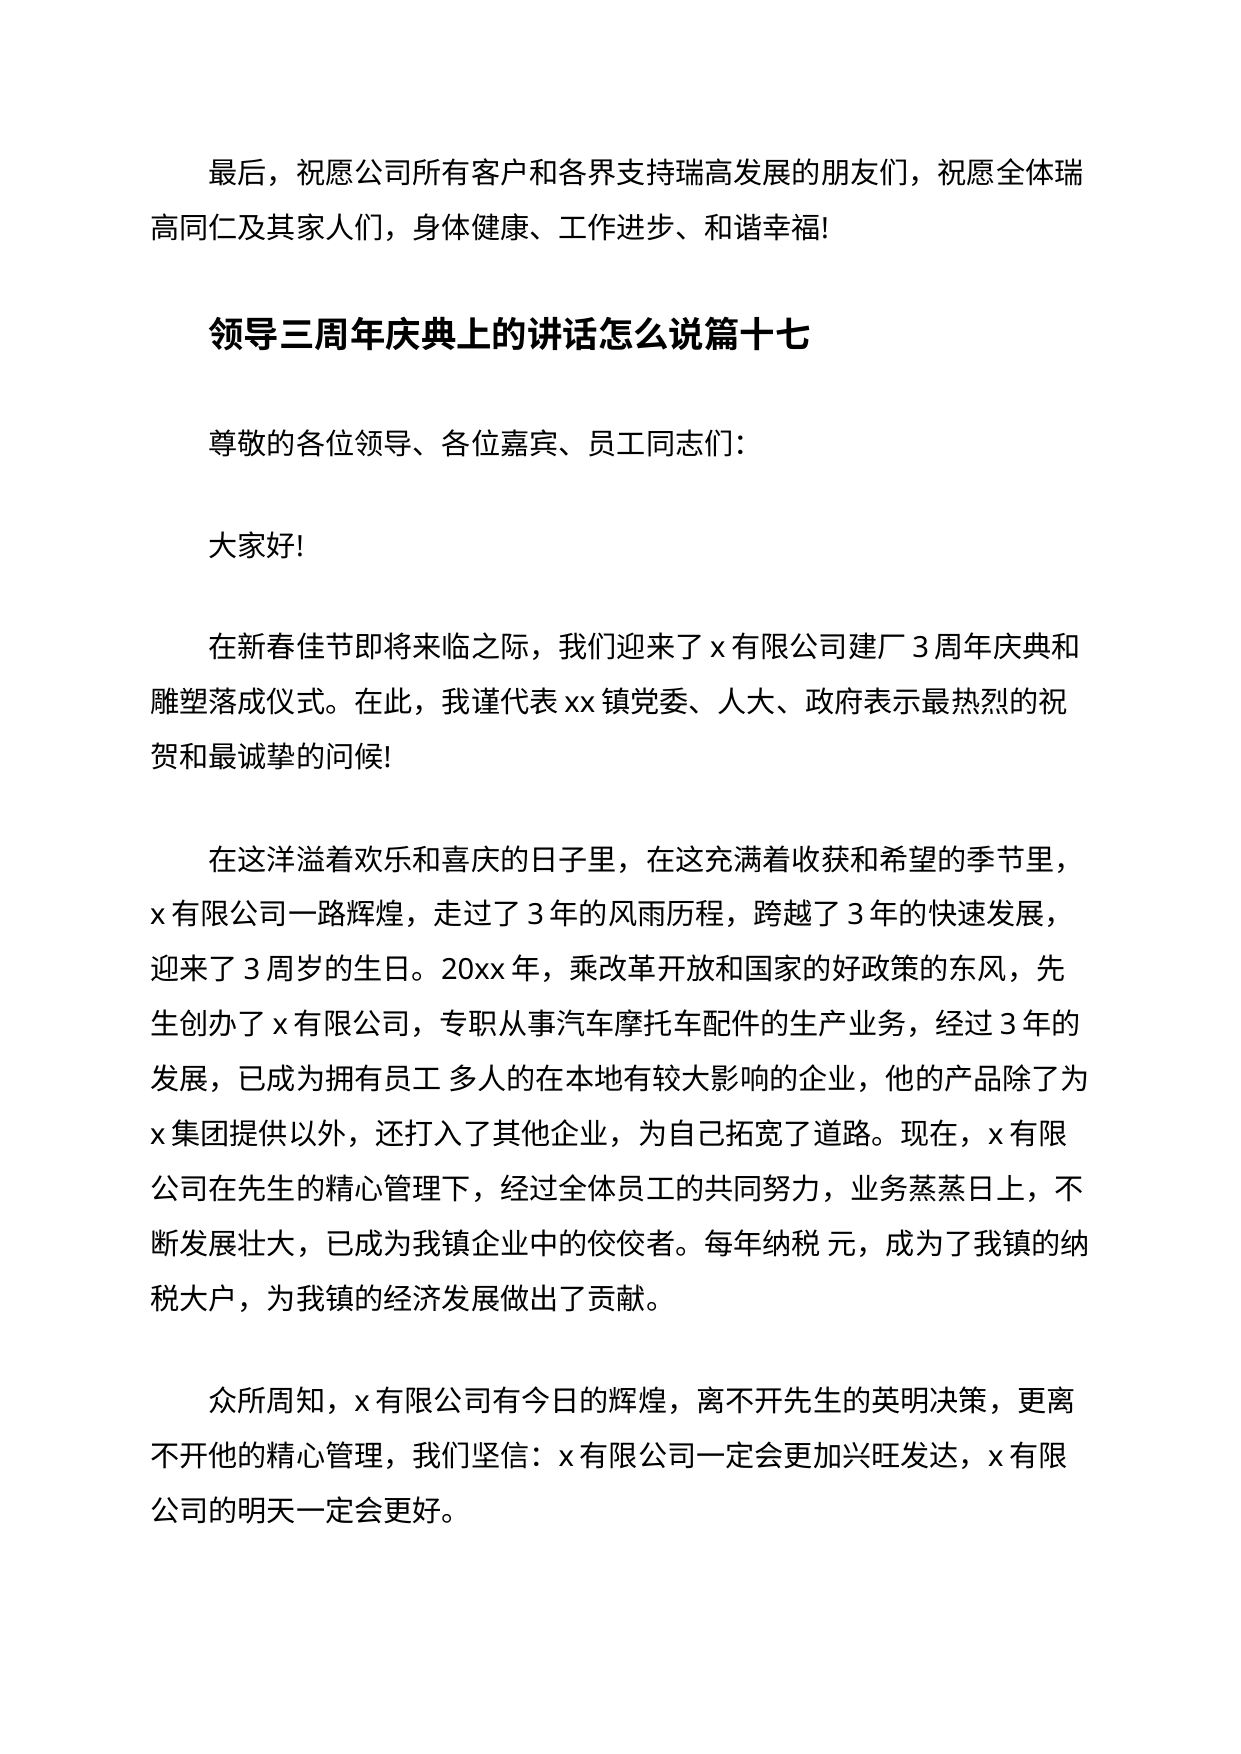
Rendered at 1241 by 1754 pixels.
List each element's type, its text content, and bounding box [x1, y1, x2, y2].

text 尊敬的各位领导、各位嘉宾、员工同志们： [150, 420, 1090, 463]
text 领导三周年庆典上的讲话怎么说篇十七 [150, 307, 1090, 358]
text 在这洋溢着欢乐和喜庆的日子里，在这充满着收获和希望的季节里，x有限公司一路辉煌，走过了3年的风雨历程，跨越了3年的快速发展，迎来了3周岁的生日。20xx年，乘改革开放和国家的好政策的东风，先生创办了x有限公司，专职从事汽车摩托车配件的生产业务，经过3年的发展，已成为拥有员工 多人的在本地有较大影响的企业，他的产品除了为x集团提供以外，还打入了其他企业，为自己拓宽了道路。现在，x有限公司在先生的精心管理下，经过全体员工的共同努力，业务蒸蒸日上，不断发展壮大，已成为我镇企业中的佼佼者。每年纳税 元，成为了我镇的纳税大户，为我镇的经济发展做出了贡献。 [150, 836, 1090, 1318]
text 大家好! [150, 522, 1090, 564]
text 最后，祝愿公司所有客户和各界支持瑞高发展的朋友们，祝愿全体瑞高同仁及其家人们，身体健康、工作进步、和谐幸福! [150, 150, 1090, 247]
text 众所周知，x有限公司有今日的辉煌，离不开先生的英明决策，更离不开他的精心管理，我们坚信：x有限公司一定会更加兴旺发达，x有限公司的明天一定会更好。 [150, 1377, 1090, 1530]
text 在新春佳节即将来临之际，我们迎来了x有限公司建厂3周年庆典和雕塑落成仪式。在此，我谨代表xx镇党委、人大、政府表示最热烈的祝贺和最诚挚的问候! [150, 624, 1090, 776]
